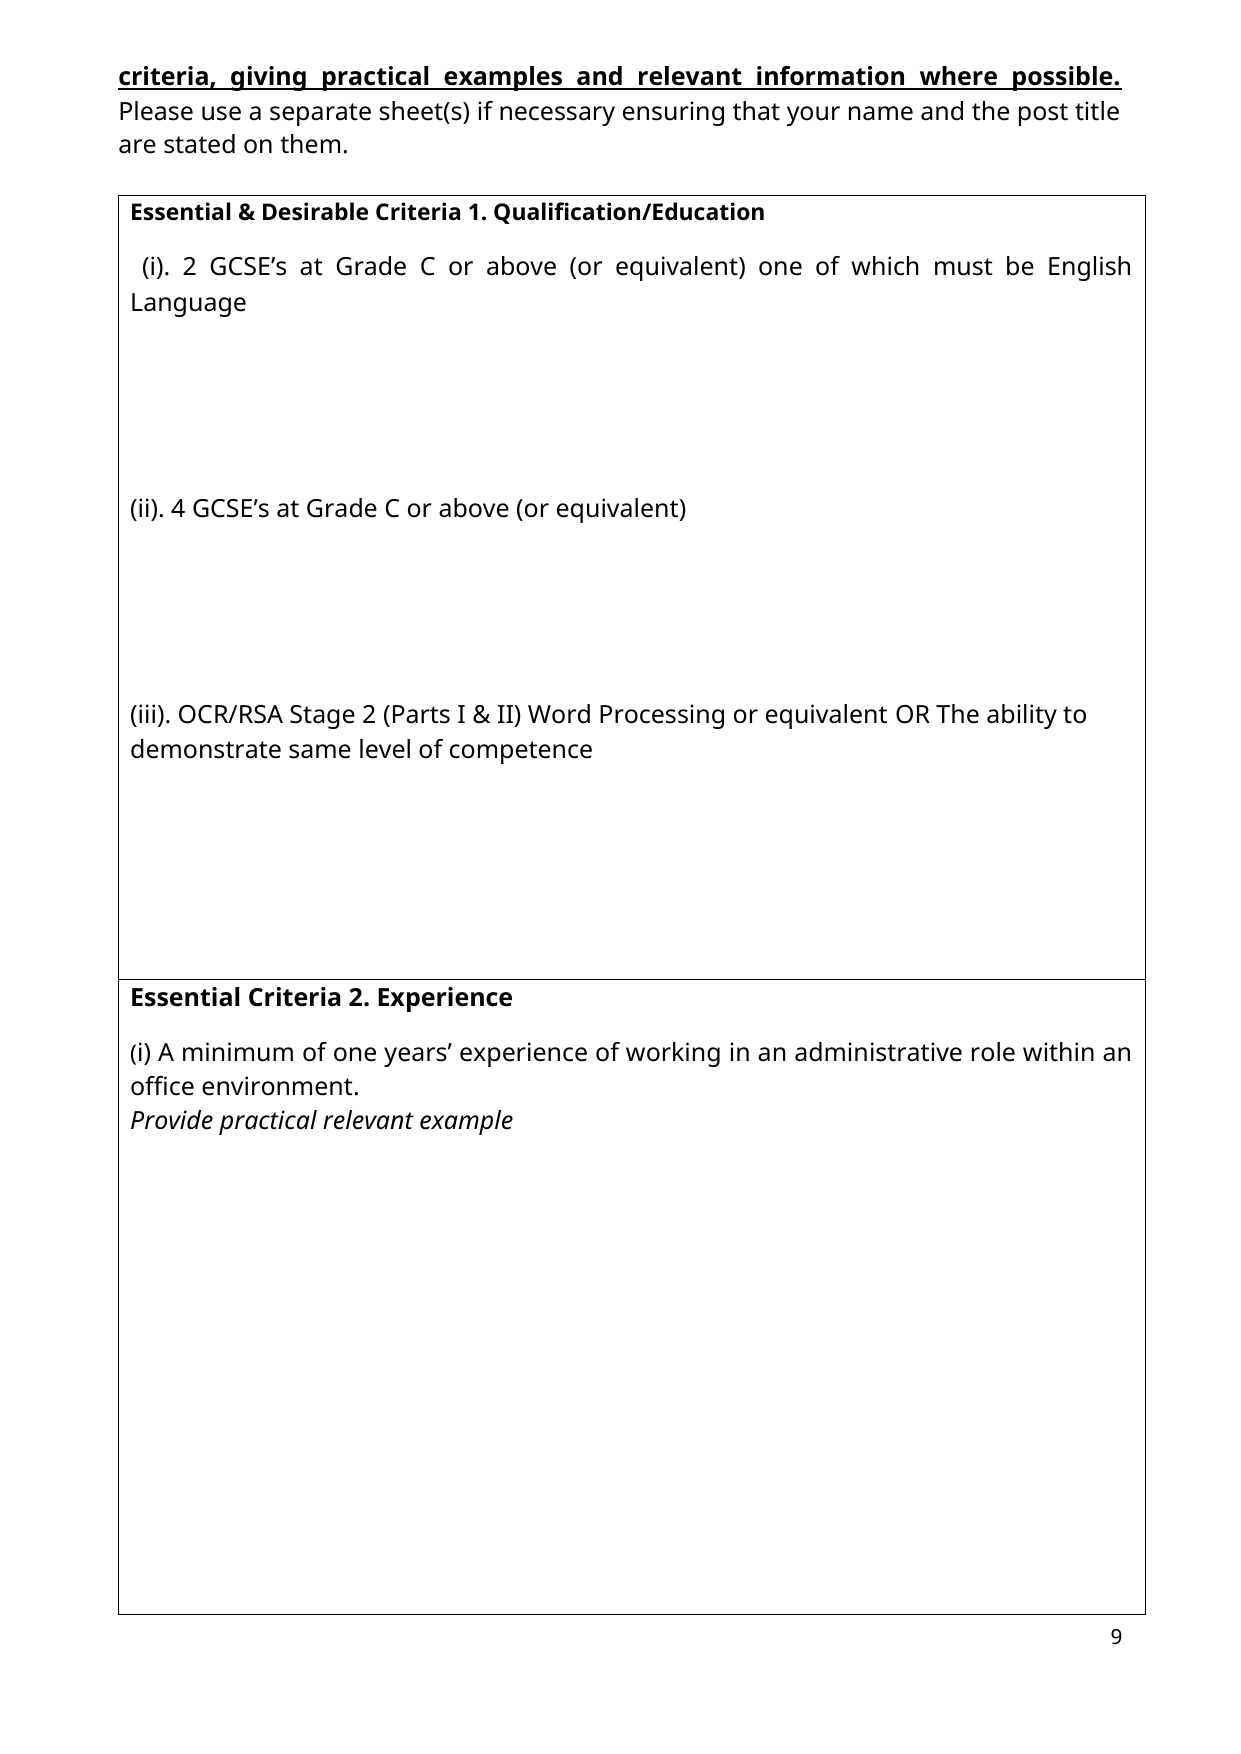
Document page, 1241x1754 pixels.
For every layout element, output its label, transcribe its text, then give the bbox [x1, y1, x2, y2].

table_header Essential & Desirable Criteria 1. Qualification/Education (i). 2 GCSE’s at Grade C or above (or equivalent) one of which must be English Language (ii). 4 GCSE’s at Grade C or above (or equivalent) (iii). OCR/RSA Stage 2 (Parts I & II) Word Processing or equivalent OR The ability to demonstrate same level of competence [119, 196, 1145, 979]
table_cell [119, 980, 1145, 1614]
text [118, 90, 1122, 161]
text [118, 59, 1122, 88]
